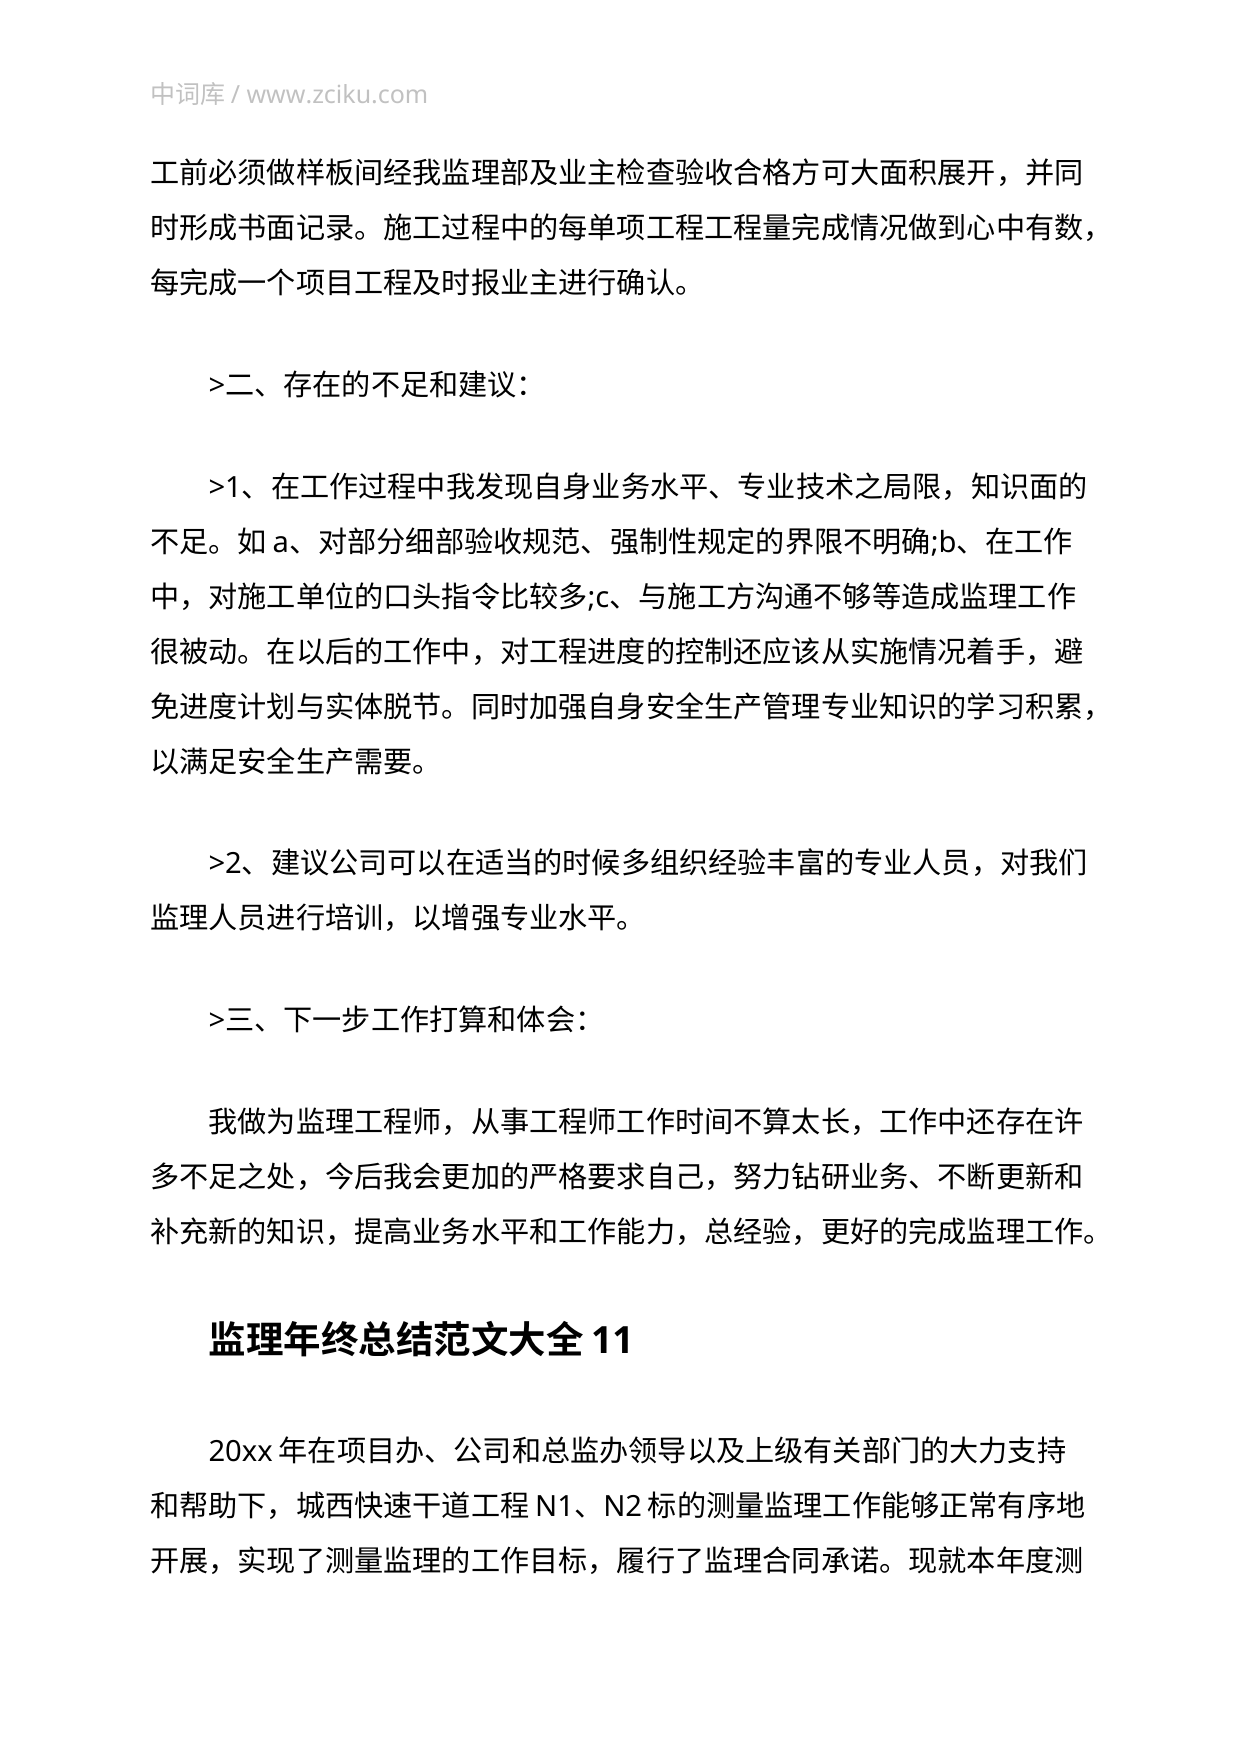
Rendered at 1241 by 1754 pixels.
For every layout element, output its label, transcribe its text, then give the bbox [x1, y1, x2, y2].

text >二、存在的不足和建议： [150, 362, 1090, 404]
text >三、下一步工作打算和体会： [150, 997, 1090, 1039]
text 我做为监理工程师，从事工程师工作时间不算太长，工作中还存在许多不足之处，今后我会更加的严格要求自己，努力钻研业务、不断更新和补充新的知识，提高业务水平和工作能力，总经验，更好的完成监理工作。 [150, 1099, 1090, 1251]
text >1、在工作过程中我发现自身业务水平、专业技术之局限，知识面的不足。如a、对部分细部验收规范、强制性规定的界限不明确;b、在工作中，对施工单位的口头指令比较多;c、与施工方沟通不够等造成监理工作很被动。在以后的工作中，对工程进度的控制还应该从实施情况着手，避免进度计划与实体脱节。同时加强自身安全生产管理专业知识的学习积累，以满足安全生产需要。 [150, 463, 1090, 781]
text 监理年终总结范文大全11 [150, 1310, 1090, 1365]
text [150, 1428, 1090, 1580]
text >2、建议公司可以在适当的时候多组织经验丰富的专业人员，对我们监理人员进行培训，以增强专业水平。 [150, 840, 1090, 937]
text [150, 150, 1090, 302]
